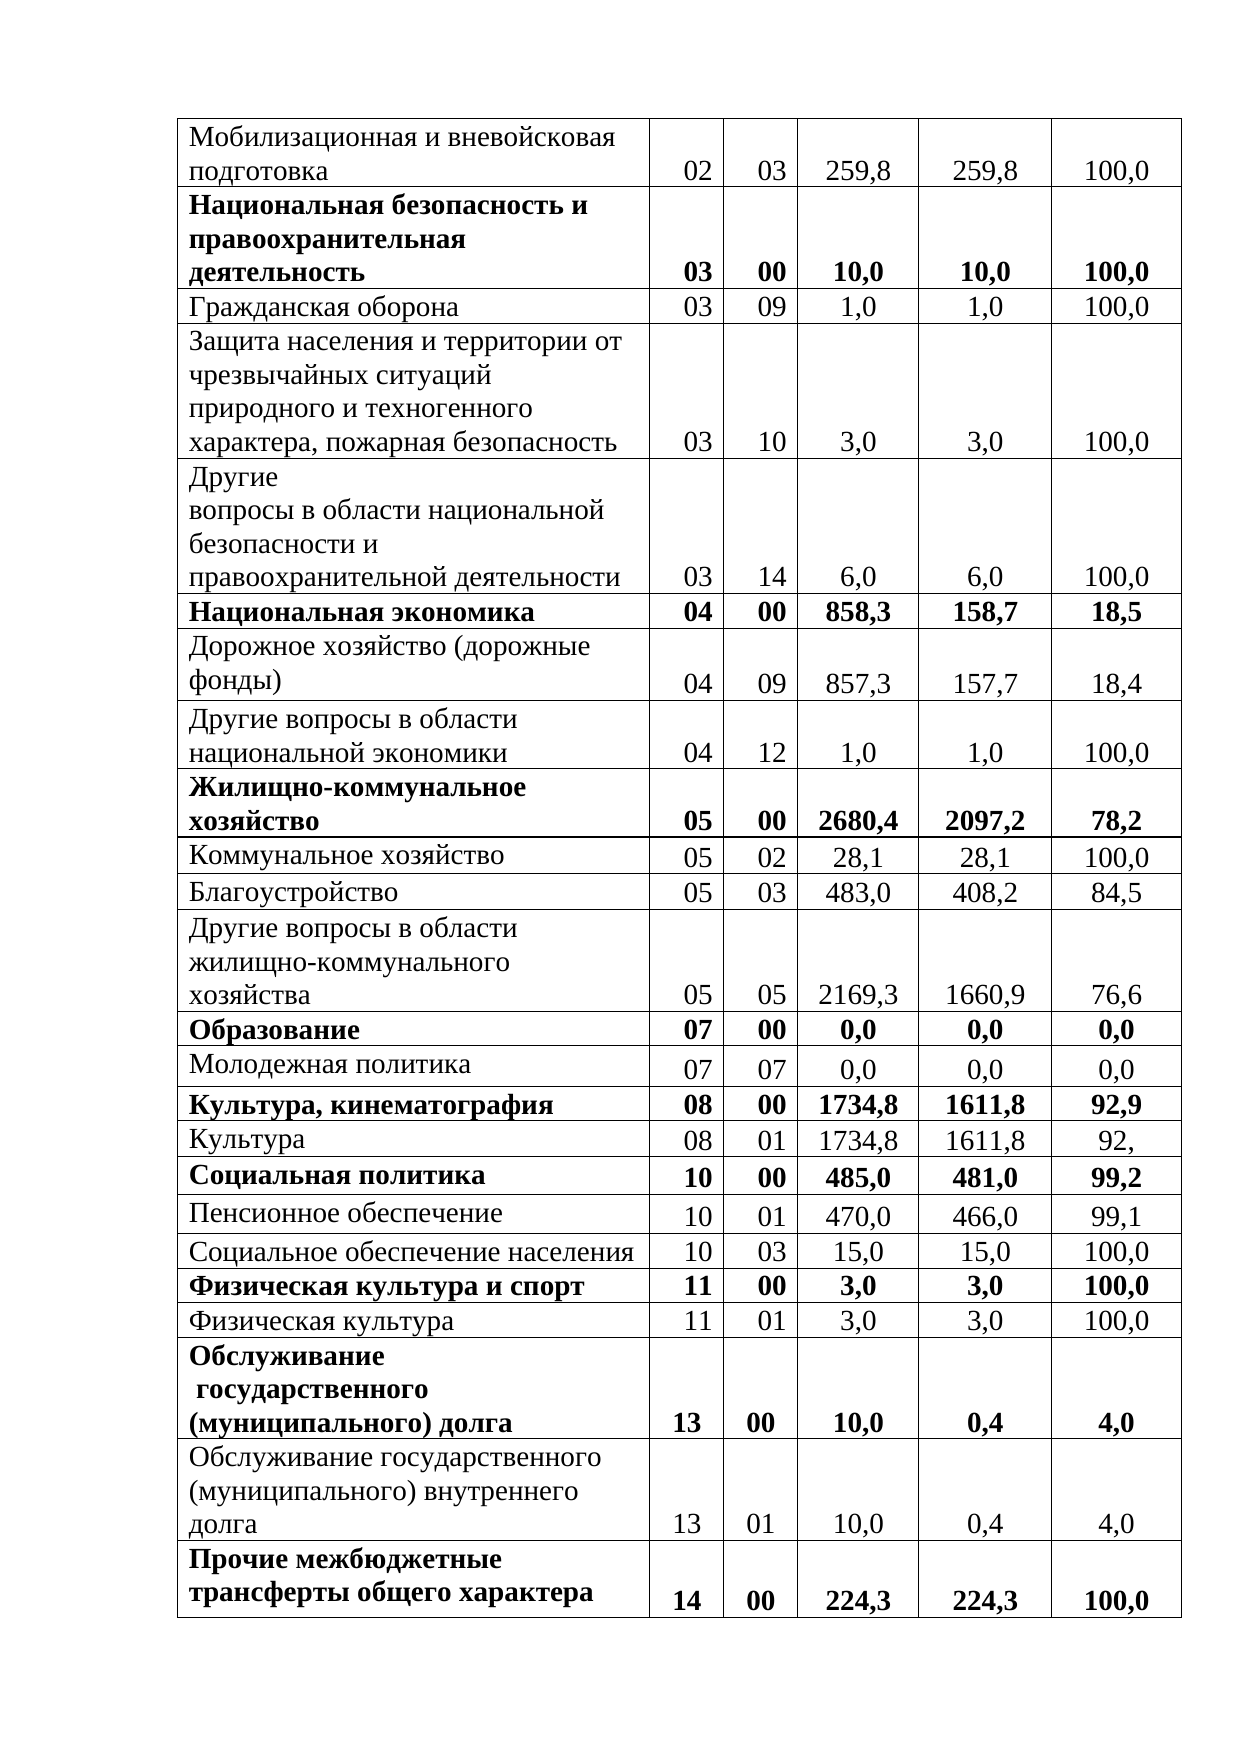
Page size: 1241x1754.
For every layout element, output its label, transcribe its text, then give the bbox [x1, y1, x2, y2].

table_cell 04 [650, 594, 723, 627]
table_cell 10 [650, 1234, 723, 1267]
table_cell 1611,8 [919, 1121, 1051, 1156]
table_cell 100,0 [1052, 119, 1181, 186]
table_cell 92,9 [1052, 1087, 1181, 1120]
table_cell 3,0 [919, 324, 1051, 458]
table_cell 13 [650, 1439, 723, 1540]
table_cell Социальная политика [178, 1157, 649, 1194]
table_cell 1734,8 [798, 1087, 918, 1120]
table_cell 6,0 [798, 459, 918, 593]
table_cell 100,0 [1052, 1234, 1181, 1267]
table_cell Социальное обеспечение населения [178, 1234, 649, 1267]
table_cell 09 [724, 289, 797, 322]
table_cell 01 [724, 1121, 797, 1156]
table_cell 07 [724, 1046, 797, 1086]
table_cell 84,5 [1052, 874, 1181, 909]
table_cell 10,0 [798, 1338, 918, 1438]
table_cell 857,3 [798, 629, 918, 700]
table_cell 470,0 [798, 1195, 918, 1233]
table_cell Коммунальное хозяйство [178, 838, 649, 873]
table_cell 03 [724, 874, 797, 909]
table_cell 04 [650, 701, 723, 768]
table_cell 1,0 [798, 289, 918, 322]
table_cell 99,2 [1052, 1157, 1181, 1194]
table_cell 100,0 [1052, 1269, 1181, 1302]
table_cell Дорожное хозяйство (дорожные фонды) [178, 629, 649, 700]
table_cell 1,0 [798, 701, 918, 768]
table_cell 00 [724, 1269, 797, 1302]
table_cell 00 [724, 1541, 797, 1617]
table_cell 0,4 [919, 1439, 1051, 1540]
table_cell 466,0 [919, 1195, 1051, 1233]
table_cell Защита населения и территории от чрезвычайных ситуаций природного и техногенного характера, пожарная безопасность [178, 324, 649, 458]
table_cell 28,1 [798, 838, 918, 873]
table_cell 0,0 [919, 1012, 1051, 1045]
table_cell 0,4 [919, 1338, 1051, 1438]
table_cell 6,0 [919, 459, 1051, 593]
table_cell Образование [178, 1012, 649, 1045]
table_cell 11 [650, 1269, 723, 1302]
table_cell 12 [724, 701, 797, 768]
table_cell 05 [650, 838, 723, 873]
table_cell Национальная безопасность и правоохранительная деятельность [178, 187, 649, 288]
table_cell 100,0 [1052, 324, 1181, 458]
table_cell 11 [650, 1303, 723, 1337]
table_cell 224,3 [919, 1541, 1051, 1617]
table_cell 08 [650, 1121, 723, 1156]
table_cell Обслуживание государственного (муниципального) долга [178, 1338, 649, 1438]
table_cell Национальная экономика [178, 594, 649, 627]
table_cell 02 [650, 119, 723, 186]
table_cell 1660,9 [919, 910, 1051, 1011]
table_cell 1,0 [919, 289, 1051, 322]
table_cell 0,0 [798, 1012, 918, 1045]
table_cell 03 [650, 187, 723, 288]
table_cell 3,0 [919, 1269, 1051, 1302]
table_cell Пенсионное обеспечение [178, 1195, 649, 1233]
table_cell 100,0 [1052, 459, 1181, 593]
table_cell 00 [724, 1012, 797, 1045]
table_cell 408,2 [919, 874, 1051, 909]
table_cell 03 [724, 1234, 797, 1267]
table_cell 08 [650, 1087, 723, 1120]
table_cell 483,0 [798, 874, 918, 909]
table_cell 00 [724, 1338, 797, 1438]
table_cell Физическая культура и спорт [178, 1269, 649, 1302]
table_cell 15,0 [919, 1234, 1051, 1267]
table_cell 0,0 [1052, 1046, 1181, 1086]
table_cell 15,0 [798, 1234, 918, 1267]
table_cell 259,8 [919, 119, 1051, 186]
table_cell Жилищно-коммунальное хозяйство [178, 769, 649, 836]
table_cell Прочие межбюджетные трансферты общего характера бюджетам бюджетной системы Российской Федерации [178, 1541, 649, 1617]
table_cell 485,0 [798, 1157, 918, 1194]
table_cell 100,0 [1052, 838, 1181, 873]
table_cell Мобилизационная и вневойсковая подготовка [178, 119, 649, 186]
table_cell 10 [650, 1157, 723, 1194]
table_cell 3,0 [798, 1269, 918, 1302]
table_cell 10 [724, 324, 797, 458]
table_cell 100,0 [1052, 187, 1181, 288]
table_cell Другие вопросы в области жилищно-коммунального хозяйства [178, 910, 649, 1011]
table_cell 03 [650, 324, 723, 458]
table_cell 481,0 [919, 1157, 1051, 1194]
table_cell 14 [650, 1541, 723, 1617]
table_cell 10,0 [798, 1439, 918, 1540]
table_cell 03 [650, 289, 723, 322]
table_cell 3,0 [919, 1303, 1051, 1337]
table_cell 224,3 [798, 1541, 918, 1617]
table_cell 4,0 [1052, 1439, 1181, 1540]
table_cell Другие вопросы в области национальной безопасности и правоохранительной деятельности [178, 459, 649, 593]
table_cell 03 [650, 459, 723, 593]
table_cell 13 [650, 1338, 723, 1438]
table_cell 157,7 [919, 629, 1051, 700]
table_cell 10,0 [919, 187, 1051, 288]
table_cell 18,5 [1052, 594, 1181, 627]
table_cell Физическая культура [178, 1303, 649, 1337]
table_cell 0,0 [798, 1046, 918, 1086]
table_cell 05 [650, 769, 723, 836]
table_cell Культура, кинематография [178, 1087, 649, 1120]
table_cell 2097,2 [919, 769, 1051, 836]
table_cell 259,8 [798, 119, 918, 186]
table_cell 00 [724, 1087, 797, 1120]
table_cell 07 [650, 1046, 723, 1086]
table_cell 0,0 [919, 1046, 1051, 1086]
table_cell 858,3 [798, 594, 918, 627]
table_cell 00 [724, 187, 797, 288]
table_cell 0,0 [1052, 1012, 1181, 1045]
table_cell 01 [724, 1439, 797, 1540]
table_cell Гражданская оборона [178, 289, 649, 322]
table_cell 00 [724, 594, 797, 627]
table_cell 1611,8 [919, 1087, 1051, 1120]
table_cell Другие вопросы в области национальной экономики [178, 701, 649, 768]
table_cell 78,2 [1052, 769, 1181, 836]
table_cell 07 [650, 1012, 723, 1045]
table_cell 05 [650, 874, 723, 909]
table_cell 100,0 [1052, 1303, 1181, 1337]
table_cell 18,4 [1052, 629, 1181, 700]
table_cell Обслуживание государственного (муниципального) внутреннего долга [178, 1439, 649, 1540]
table_cell 04 [650, 629, 723, 700]
table_cell 09 [724, 629, 797, 700]
table_cell 100,0 [1052, 289, 1181, 322]
table_cell 92, [1052, 1121, 1181, 1156]
table_cell 76,6 [1052, 910, 1181, 1011]
table_cell Благоустройство [178, 874, 649, 909]
table_cell 158,7 [919, 594, 1051, 627]
table_cell 100,0 [1052, 1541, 1181, 1617]
table_cell 05 [650, 910, 723, 1011]
table_cell 03 [724, 119, 797, 186]
table_cell 3,0 [798, 1303, 918, 1337]
table_cell 14 [724, 459, 797, 593]
table_cell 2680,4 [798, 769, 918, 836]
table_cell 1,0 [919, 701, 1051, 768]
table_cell 1734,8 [798, 1121, 918, 1156]
table_cell 100,0 [1052, 701, 1181, 768]
table_cell 00 [724, 769, 797, 836]
table_cell 99,1 [1052, 1195, 1181, 1233]
table_cell 28,1 [919, 838, 1051, 873]
table_cell Культура [178, 1121, 649, 1156]
table_cell 4,0 [1052, 1338, 1181, 1438]
table_cell 02 [724, 838, 797, 873]
table_cell 01 [724, 1195, 797, 1233]
table_cell Молодежная политика [178, 1046, 649, 1086]
table_cell 10 [650, 1195, 723, 1233]
table_cell 2169,3 [798, 910, 918, 1011]
table_cell 10,0 [798, 187, 918, 288]
table_cell 3,0 [798, 324, 918, 458]
table_cell 05 [724, 910, 797, 1011]
table_cell 01 [724, 1303, 797, 1337]
table_cell 00 [724, 1157, 797, 1194]
